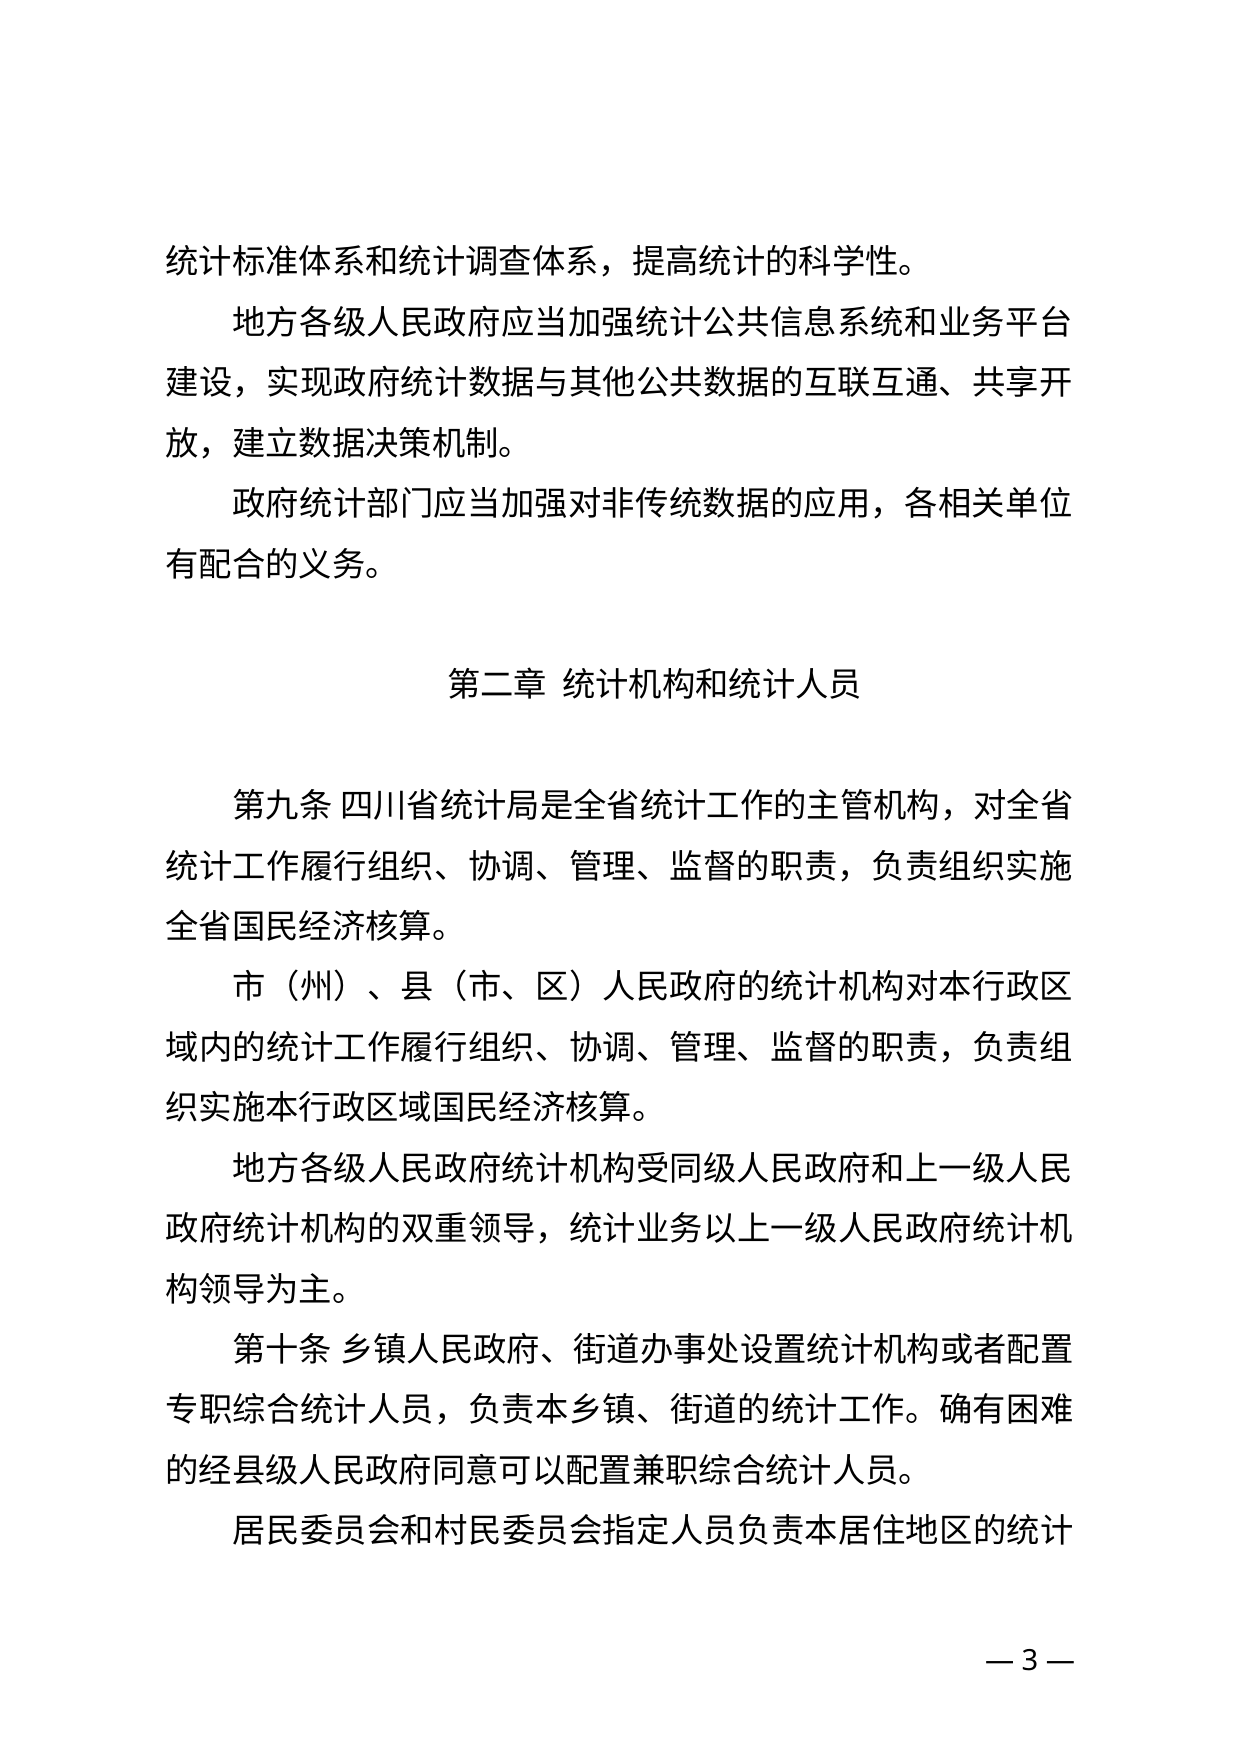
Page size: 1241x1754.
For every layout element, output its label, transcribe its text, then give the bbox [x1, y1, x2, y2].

text 第十条 乡镇人民政府、街道办事处设置统计机构或者配置专职综合统计人员，负责本乡镇、街道的统计工作。确有困难的经县级人民政府同意可以配置兼职综合统计人员。 [165, 1313, 1075, 1494]
text 政府统计部门应当加强对非传统数据的应用，各相关单位有配合的义务。 [165, 467, 1075, 588]
text 第九条 四川省统计局是全省统计工作的主管机构，对全省统计工作履行组织、协调、管理、监督的职责，负责组织实施全省国民经济核算。 [165, 769, 1075, 951]
text 地方各级人民政府应当加强统计公共信息系统和业务平台建设，实现政府统计数据与其他公共数据的互联互通、共享开放，建立数据决策机制。 [165, 286, 1075, 467]
text 市（州）、县（市、区）人民政府的统计机构对本行政区域内的统计工作履行组织、协调、管理、监督的职责，负责组织实施本行政区域国民经济核算。 [165, 951, 1075, 1132]
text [165, 226, 1075, 286]
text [165, 1494, 1075, 1555]
text 第二章 统计机构和统计人员 [165, 648, 1075, 709]
text 地方各级人民政府统计机构受同级人民政府和上一级人民政府统计机构的双重领导，统计业务以上一级人民政府统计机构领导为主。 [165, 1132, 1075, 1313]
